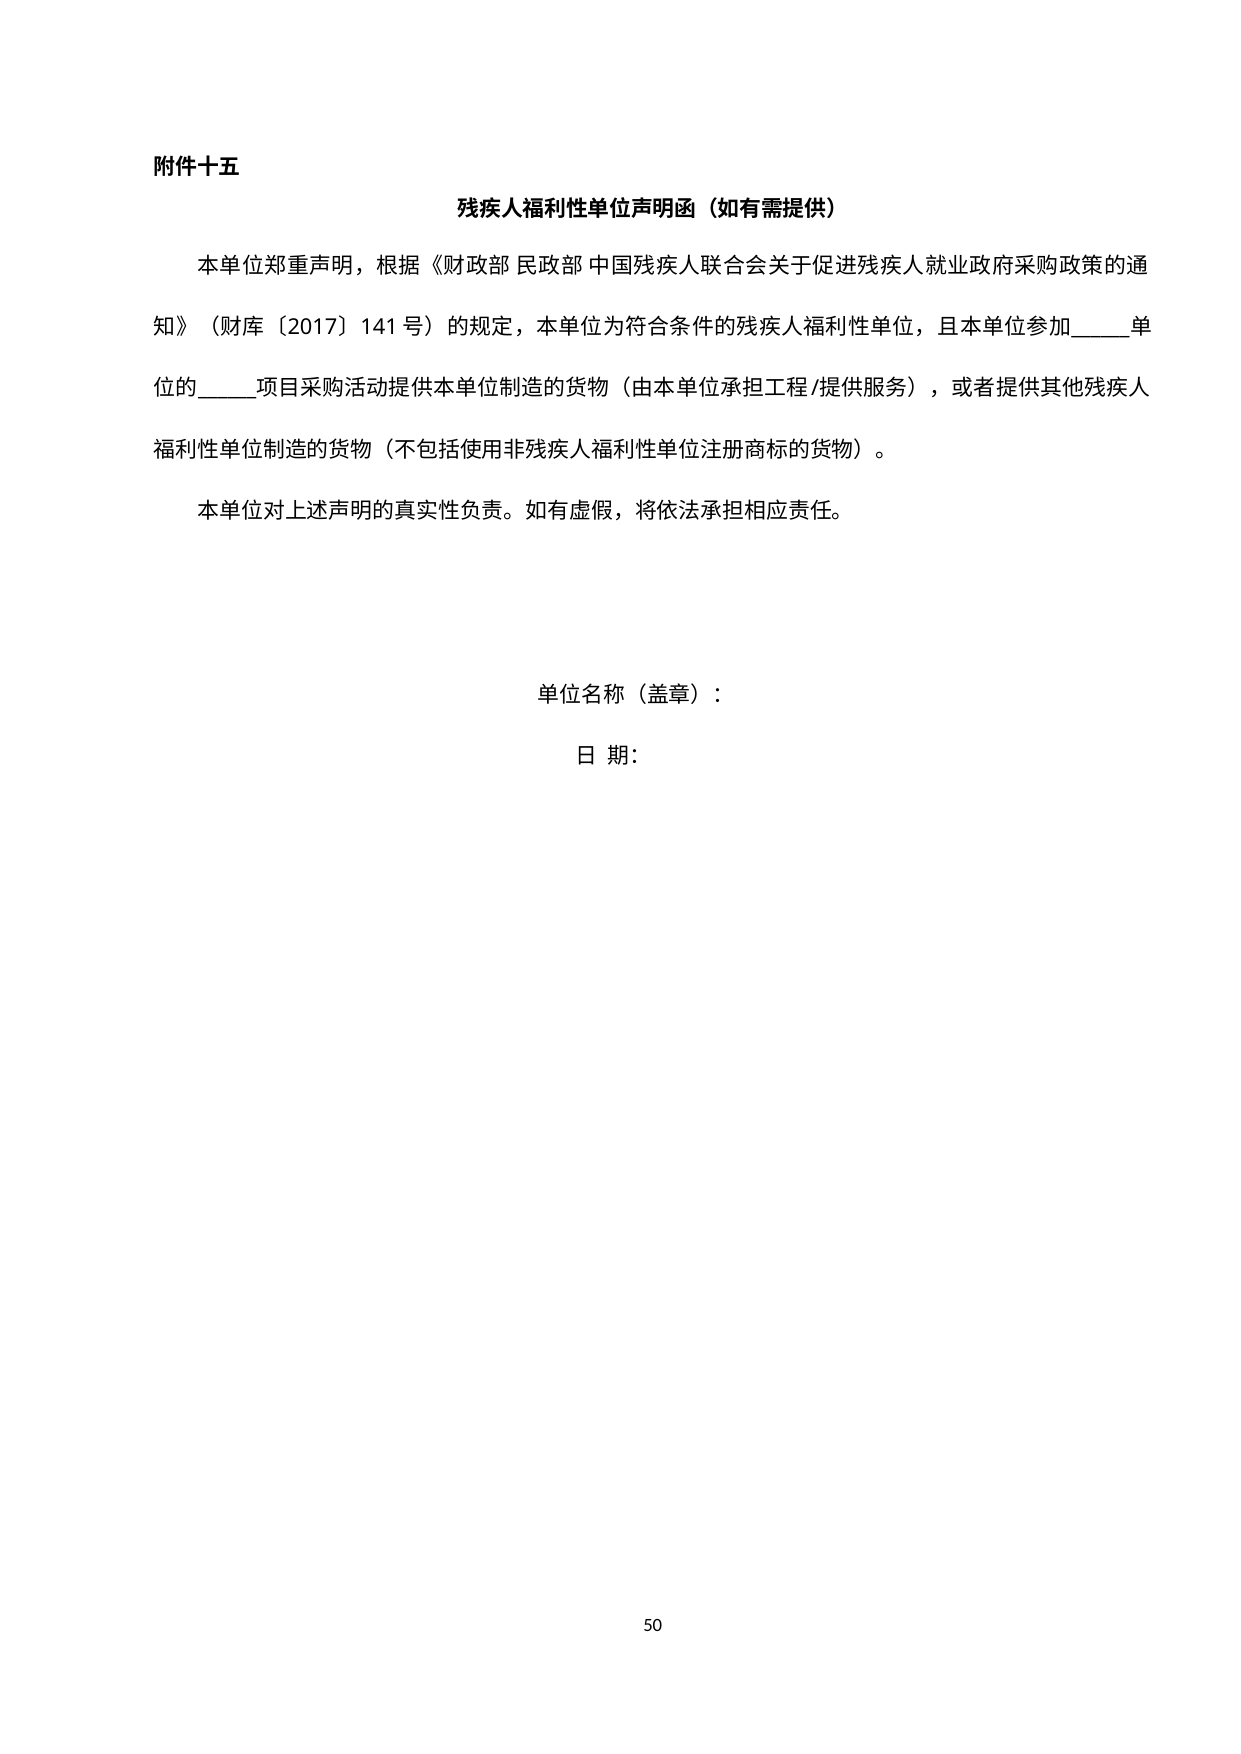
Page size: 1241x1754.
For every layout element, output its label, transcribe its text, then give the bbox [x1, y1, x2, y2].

text 残疾人福利性单位声明函（如有需提供） [153, 183, 1152, 224]
text 附件十五 [153, 141, 1152, 183]
text 本单位郑重声明，根据《财政部 民政部 中国残疾人联合会关于促进残疾人就业政府采购政策的通知》（财库〔2017〕141号）的规定，本单位为符合条件的残疾人福利性单位，且本单位参加______单位的______项目采购活动提供本单位制造的货物（由本单位承担工程/提供服务），或者提供其他残疾人福利性单位制造的货物（不包括使用非残疾人福利性单位注册商标的货物）。 [153, 224, 1152, 469]
text 单位名称（盖章）： [153, 653, 989, 714]
text 日 期： [153, 714, 989, 776]
text 本单位对上述声明的真实性负责。如有虚假，将依法承担相应责任。 [153, 469, 1152, 531]
